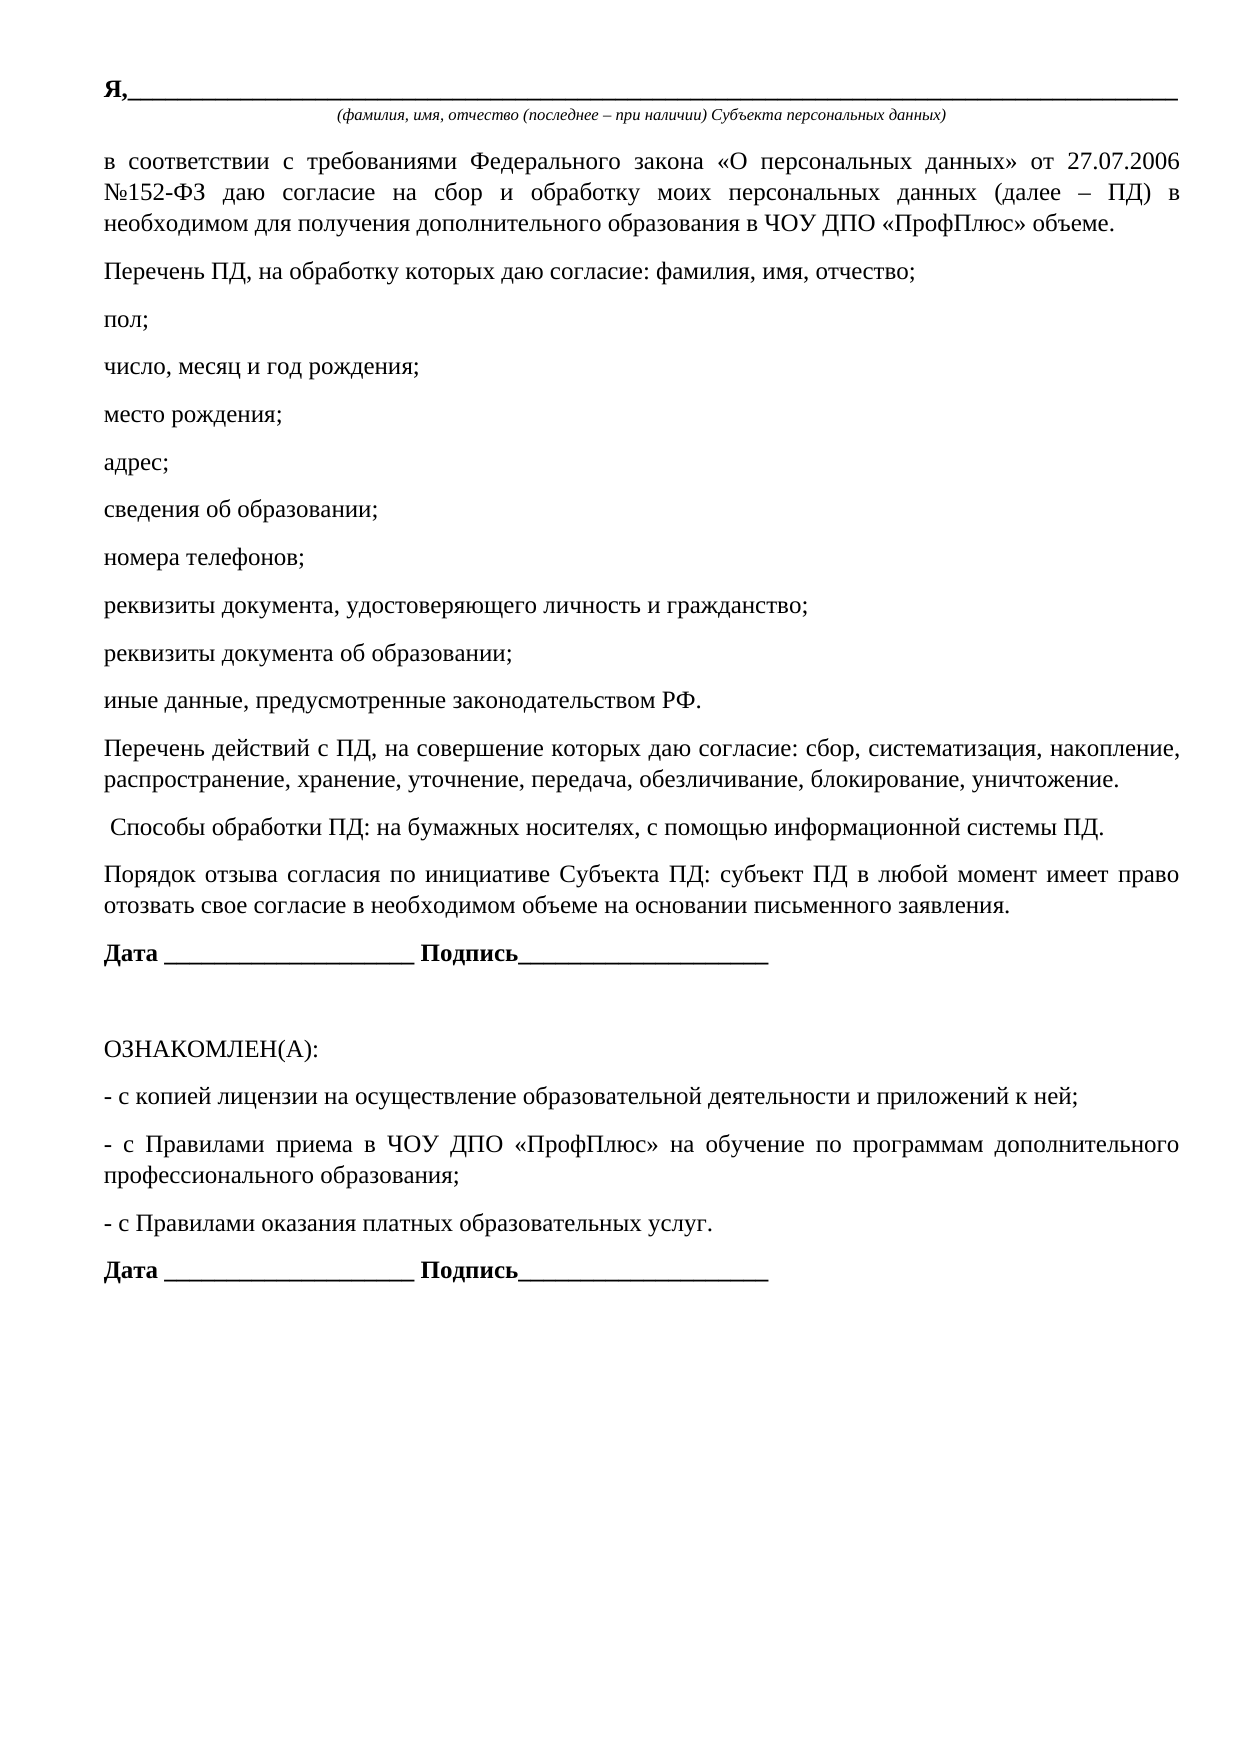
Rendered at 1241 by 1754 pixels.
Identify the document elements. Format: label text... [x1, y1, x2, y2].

text - с Правилами оказания платных образовательных услуг. [103, 1208, 1181, 1237]
text (фамилия, имя, отчество (последнее – при наличии) Субъекта персональных данных) [103, 105, 1181, 124]
text число, месяц и год рождения; [103, 351, 1181, 380]
text - с копией лицензии на осуществление образовательной деятельности и приложений к ней; [103, 1081, 1181, 1110]
text пол; [103, 304, 1181, 332]
text место рождения; [103, 399, 1181, 428]
text Порядок отзыва согласия по инициативе Субъекта ПД: субъект ПД в любой момент имеет право отозвать свое согласие в необходимом объеме на основании письменного заявления. [103, 859, 1181, 919]
text иные данные, предусмотренные законодательством РФ. [103, 685, 1181, 714]
text Я,____________________________________________________________________________________ [103, 74, 1181, 103]
text реквизиты документа об образовании; [103, 638, 1181, 666]
text сведения об образовании; [103, 494, 1181, 523]
text Перечень действий с ПД, на совершение которых даю согласие: сбор, систематизация, накопление, распространение, хранение, уточнение, передача, обезличивание, блокирование, уничтожение. [103, 733, 1181, 793]
text Способы обработки ПД: на бумажных носителях, с помощью информационной системы ПД. [103, 812, 1181, 841]
text Дата ____________________ Подпись____________________ [103, 938, 1181, 967]
text реквизиты документа, удостоверяющего личность и гражданство; [103, 590, 1181, 619]
text в соответствии с требованиями Федерального закона «О персональных данных» от 27.07.2006 №152-ФЗ даю согласие на сбор и обработку моих персональных данных (далее – ПД) в необходимом для получения дополнительного образования в ЧОУ ДПО «ПрофПлюс» объеме. [103, 146, 1181, 237]
text номера телефонов; [103, 542, 1181, 571]
text Дата ____________________ Подпись____________________ [103, 1256, 1181, 1284]
text ОЗНАКОМЛЕН(А): [103, 1034, 1181, 1062]
text Перечень ПД, на обработку которых даю согласие: фамилия, имя, отчество; [103, 256, 1181, 285]
text адрес; [103, 447, 1181, 476]
text - с Правилами приема в ЧОУ ДПО «ПрофПлюс» на обучение по программам дополнительного профессионального образования; [103, 1129, 1181, 1189]
